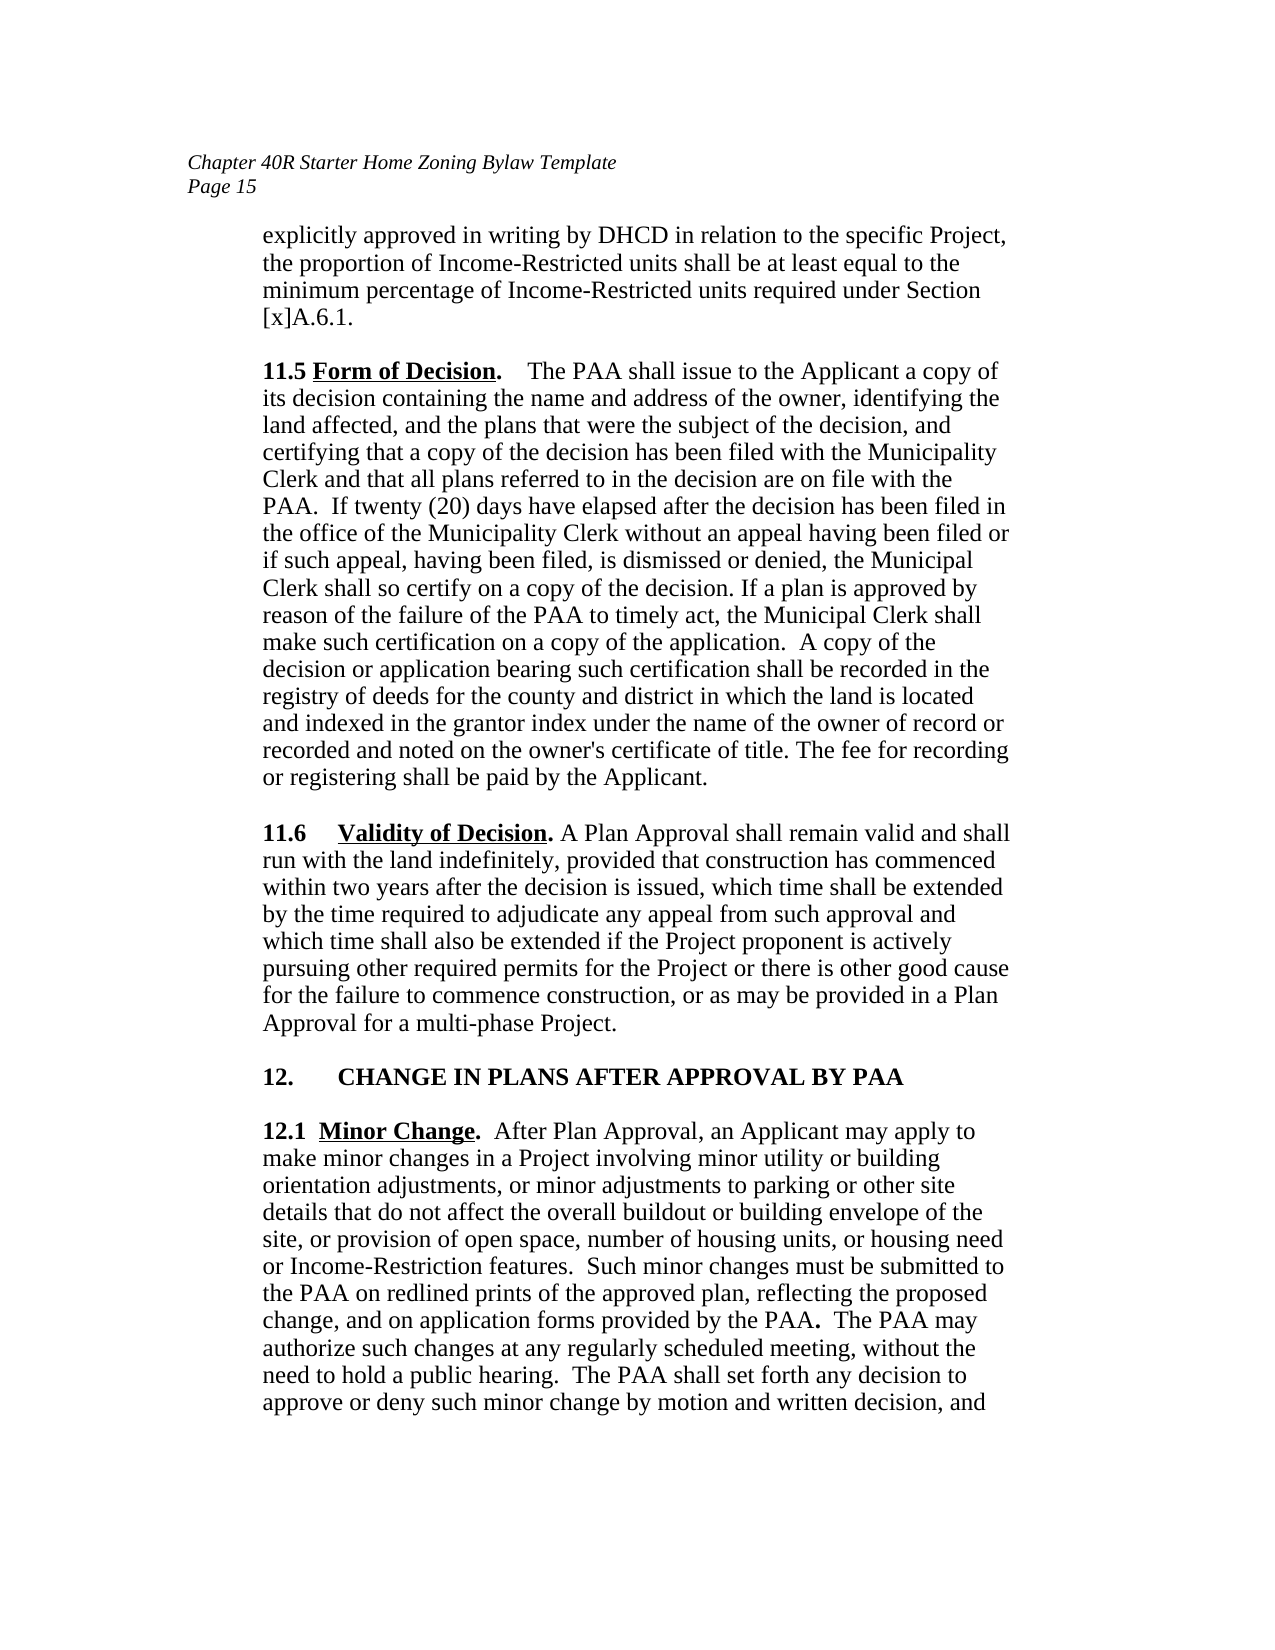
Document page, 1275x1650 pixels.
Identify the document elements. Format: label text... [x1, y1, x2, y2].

text 12. Change in Plans after Approval by PAA [262, 1063, 1012, 1091]
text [262, 1118, 1012, 1416]
text 11.5 Form of Decision. The PAA shall issue to the Applicant a copy of its decision containing the name and address of the owner, identifying the land affected, and the plans that were the subject of the decision, and certifying that a copy of the decision has been filed with the Municipality Clerk and that all plans referred to in the decision are on file with the PAA. If twenty (20) days have elapsed after the decision has been filed in the office of the Municipality Clerk without an appeal having been filed or if such appeal, having been filed, is dismissed or denied, the Municipal Clerk shall so certify on a copy of the decision. If a plan is approved by reason of the failure of the PAA to timely act, the Municipal Clerk shall make such certification on a copy of the application. A copy of the decision or application bearing such certification shall be recorded in the registry of deeds for the county and district in which the land is located and indexed in the grantor index under the name of the owner of record or recorded and noted on the owner's certificate of title. The fee for recording or registering shall be paid by the Applicant. [262, 358, 1012, 791]
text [262, 222, 1012, 331]
text 11.6 Validity of Decision. A Plan Approval shall remain valid and shall run with the land indefinitely, provided that construction has commenced within two years after the decision is issued, which time shall be extended by the time required to adjudicate any appeal from such approval and which time shall also be extended if the Project proponent is actively pursuing other required permits for the Project or there is other good cause for the failure to commence construction, or as may be provided in a Plan Approval for a multi-phase Project. [262, 820, 1012, 1036]
